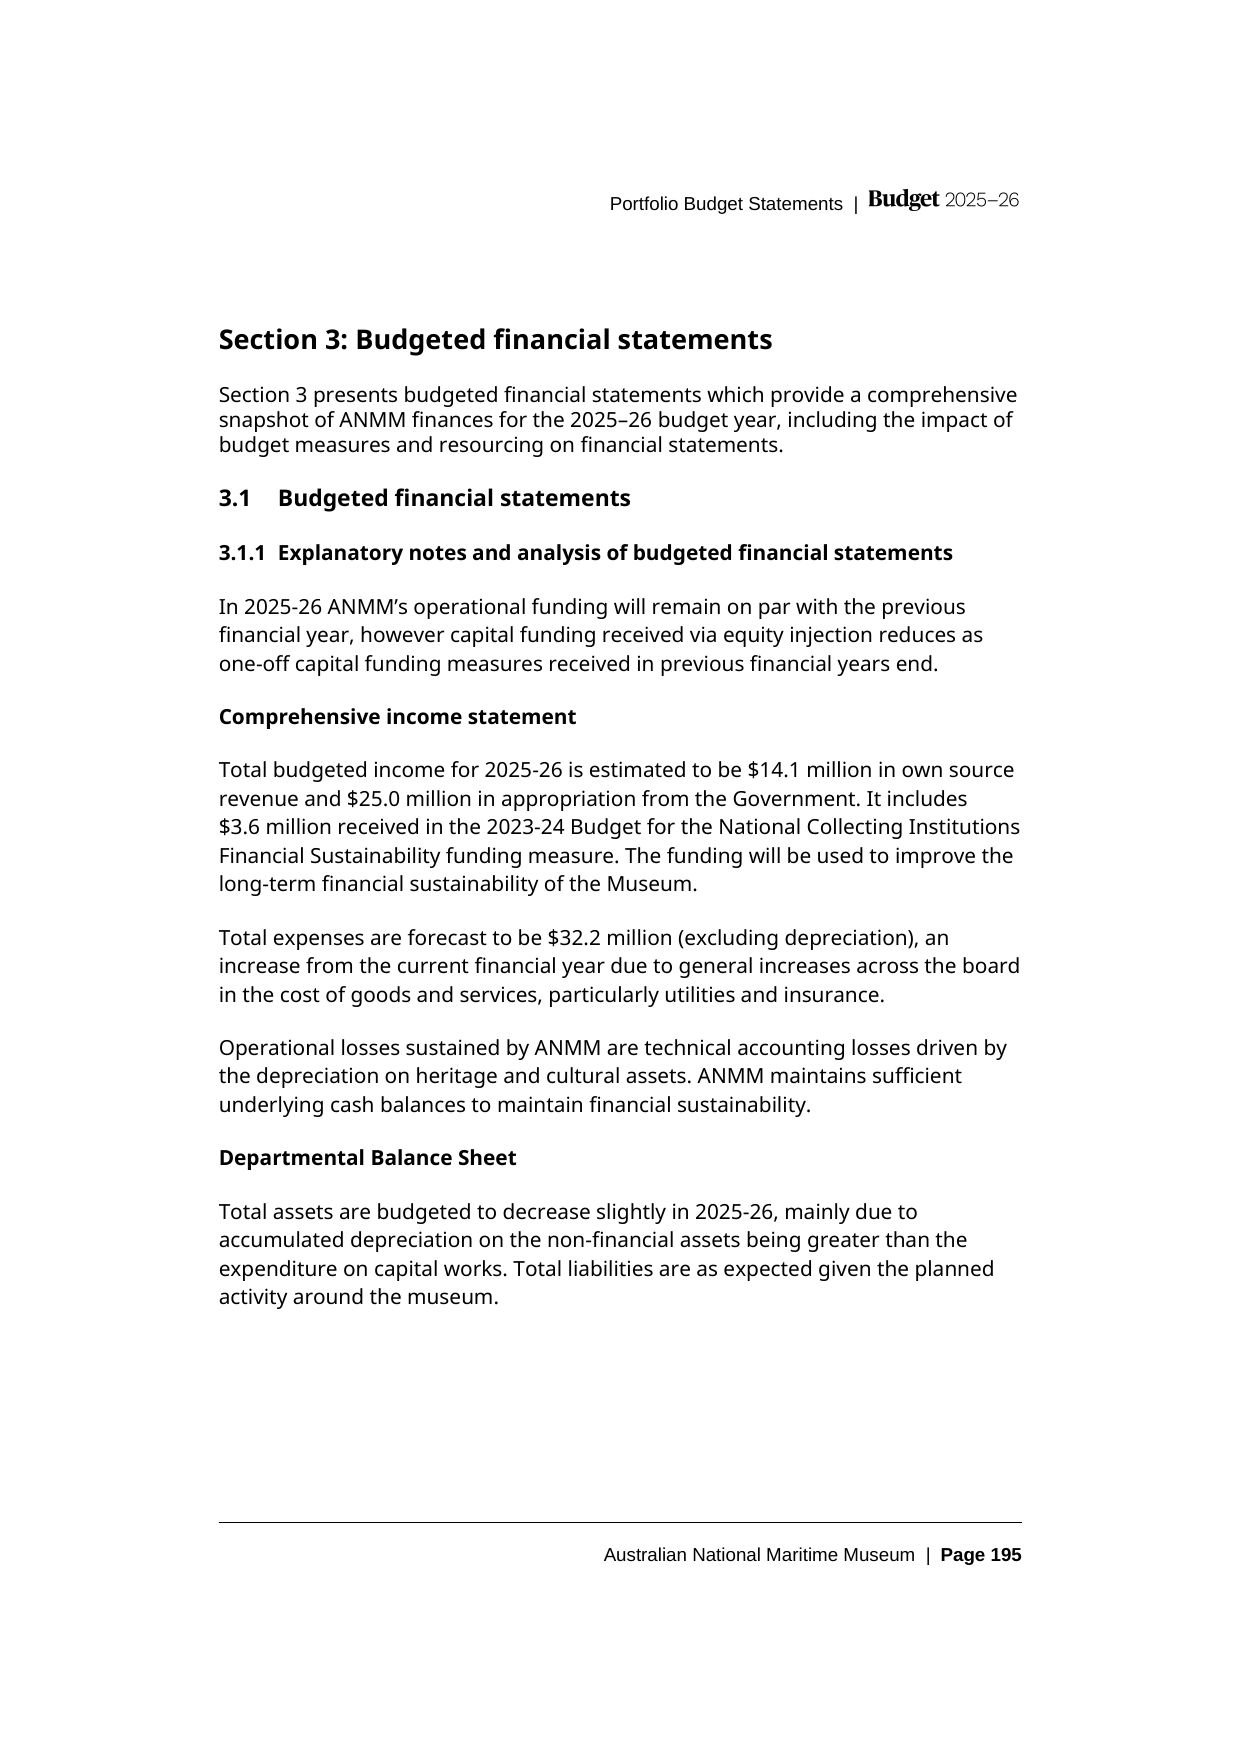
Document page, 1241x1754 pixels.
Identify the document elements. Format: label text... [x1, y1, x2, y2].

subtitle In 2025-26 ANMM’s operational funding will remain on par with the previous financial year, however capital funding received via equity injection reduces as one-off capital funding measures received in previous financial years end. [218, 592, 1022, 677]
text Section 3 presents budgeted financial statements which provide a comprehensive snapshot of ANMM finances for the 2025–26 budget year, including the impact of budget measures and resourcing on financial statements. [218, 382, 1022, 457]
subtitle 3.1 Budgeted financial statements [218, 482, 1022, 513]
picture [868, 189, 1020, 211]
subtitle Departmental Balance Sheet [218, 1143, 1022, 1172]
subtitle Total expenses are forecast to be $32.2 million (excluding depreciation), an increase from the current financial year due to general increases across the board in the cost of goods and services, particularly utilities and insurance. [218, 923, 1022, 1008]
subtitle Total assets are budgeted to decrease slightly in 2025-26, mainly due to accumulated depreciation on the non-financial assets being greater than the expenditure on capital works. Total liabilities are as expected given the planned activity around the museum. [218, 1197, 1022, 1311]
subtitle Section 3: Budgeted financial statements [218, 320, 1022, 357]
subtitle Comprehensive income statement [218, 702, 1022, 731]
subtitle 3.1.1 Explanatory notes and analysis of budgeted financial statements [218, 538, 1022, 567]
subtitle Total budgeted income for 2025-26 is estimated to be $14.1 million in own source revenue and $25.0 million in appropriation from the Government. It includes $3.6 million received in the 2023-24 Budget for the National Collecting Institutions Financial Sustainability funding measure. The funding will be used to improve the long-term financial sustainability of the Museum. [218, 756, 1022, 898]
subtitle Operational losses sustained by ANMM are technical accounting losses driven by the depreciation on heritage and cultural assets. ANMM maintains sufficient underlying cash balances to maintain financial sustainability. [218, 1033, 1022, 1118]
